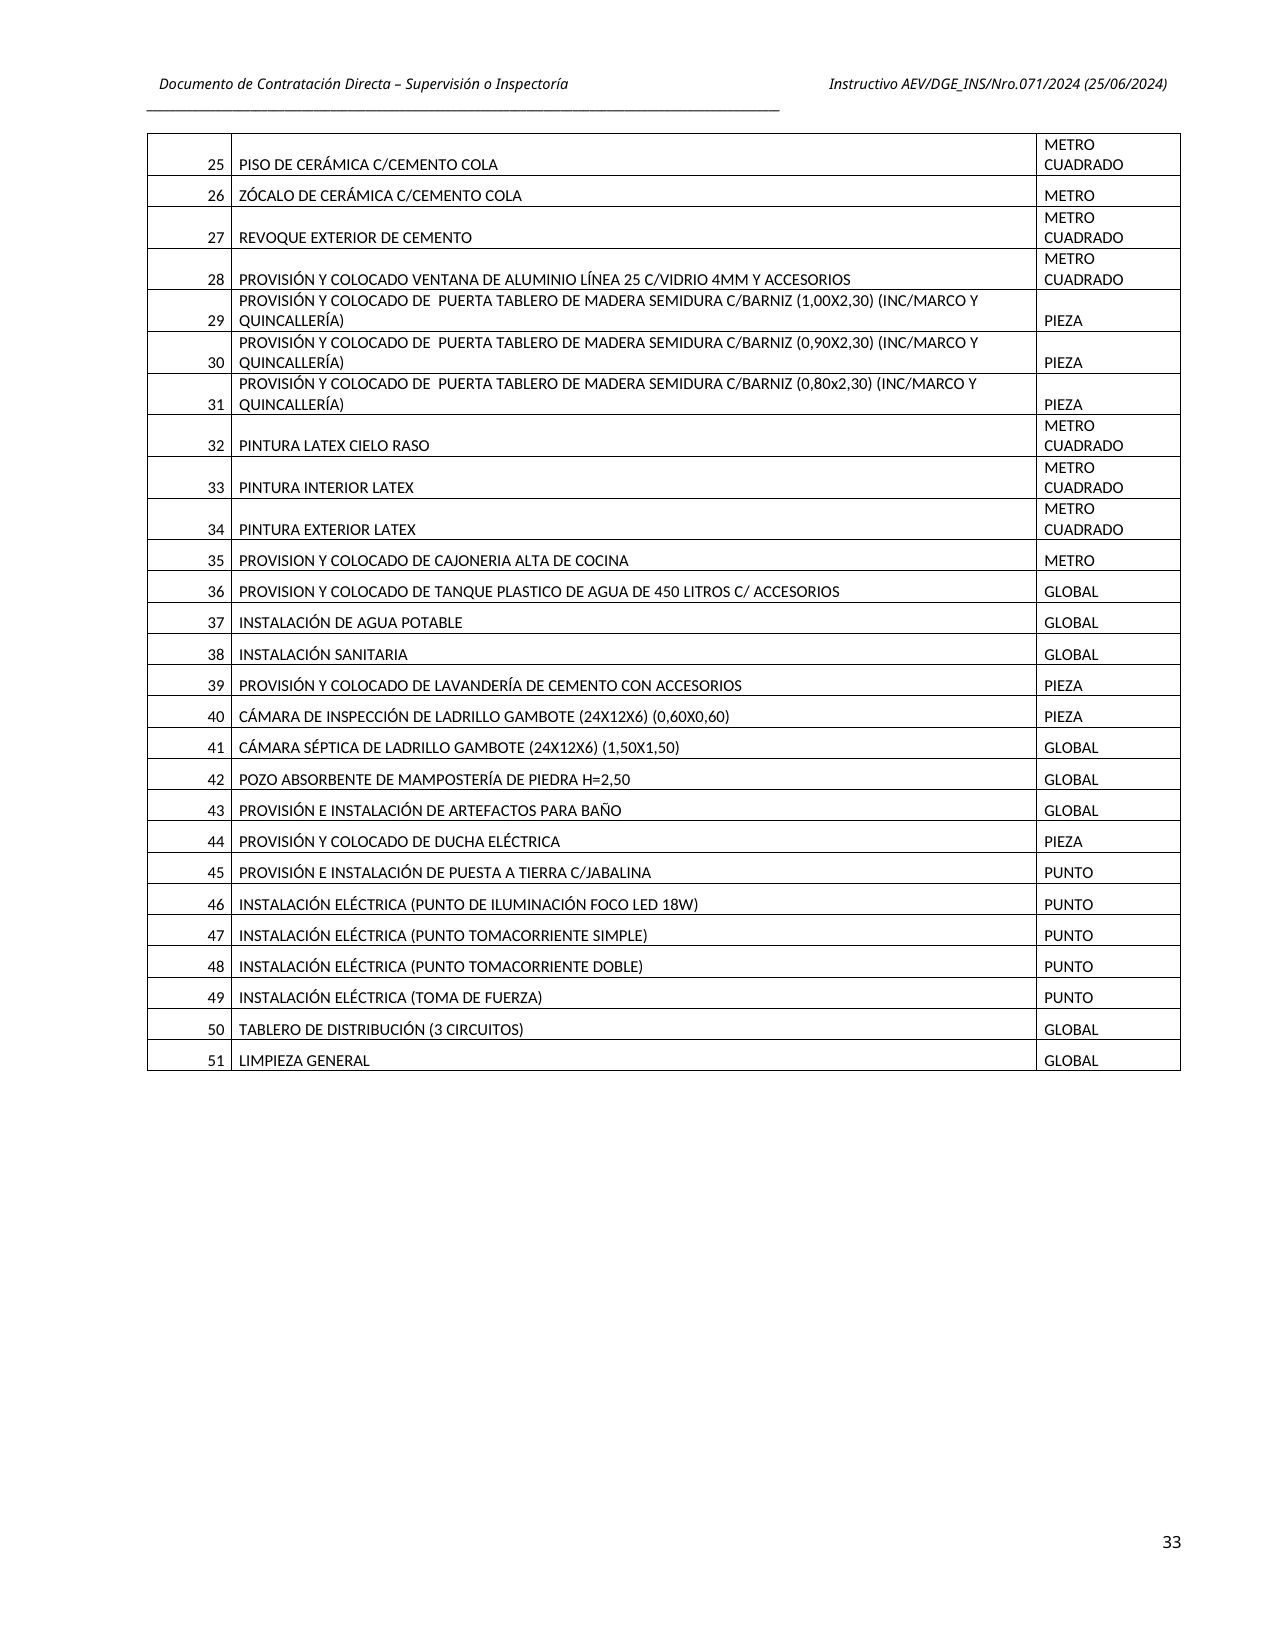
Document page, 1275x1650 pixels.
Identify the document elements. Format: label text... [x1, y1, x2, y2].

table_cell 48 [148, 946, 231, 977]
table_cell 40 [148, 696, 231, 727]
table_cell TABLERO DE DISTRIBUCIÓN (3 CIRCUITOS) [232, 1009, 1036, 1039]
table_cell 33 [148, 457, 231, 497]
table_cell PROVISIÓN Y COLOCADO VENTANA DE ALUMINIO LÍNEA 25 C/VIDRIO 4MM Y ACCESORIOS [232, 249, 1036, 289]
table_cell 45 [148, 853, 231, 883]
table_cell PINTURA EXTERIOR LATEX [232, 499, 1036, 539]
table_cell PUNTO [1037, 915, 1180, 945]
table_cell PINTURA LATEX CIELO RASO [232, 415, 1036, 456]
table_cell PROVISIÓN E INSTALACIÓN DE ARTEFACTOS PARA BAÑO [232, 790, 1036, 820]
table_cell METRO CUADRADO [1037, 249, 1180, 289]
table_cell PROVISION Y COLOCADO DE TANQUE PLASTICO DE AGUA DE 450 LITROS C/ ACCESORIOS [232, 571, 1036, 602]
table_cell 41 [148, 728, 231, 758]
table_cell 32 [148, 415, 231, 456]
table_cell METRO CUADRADO [1037, 499, 1180, 539]
table_cell INSTALACIÓN ELÉCTRICA (TOMA DE FUERZA) [232, 978, 1036, 1008]
table_cell 46 [148, 884, 231, 914]
table_cell METRO CUADRADO [1037, 207, 1180, 247]
table_cell CÁMARA DE INSPECCIÓN DE LADRILLO GAMBOTE (24X12X6) (0,60X0,60) [232, 696, 1036, 727]
table_cell METRO CUADRADO [1037, 415, 1180, 456]
table_cell 36 [148, 571, 231, 602]
table_cell PROVISIÓN E INSTALACIÓN DE PUESTA A TIERRA C/JABALINA [232, 853, 1036, 883]
table_cell PROVISIÓN Y COLOCADO DE DUCHA ELÉCTRICA [232, 821, 1036, 852]
table_cell 50 [148, 1009, 231, 1039]
table_cell PROVISIÓN Y COLOCADO DE LAVANDERÍA DE CEMENTO CON ACCESORIOS [232, 665, 1036, 695]
table_cell 29 [148, 290, 231, 331]
table_cell GLOBAL [1037, 759, 1180, 789]
table_cell CÁMARA SÉPTICA DE LADRILLO GAMBOTE (24X12X6) (1,50X1,50) [232, 728, 1036, 758]
table_cell PUNTO [1037, 853, 1180, 883]
table_cell PINTURA INTERIOR LATEX [232, 457, 1036, 497]
table_cell PUNTO [1037, 884, 1180, 914]
table_cell METRO CUADRADO [1037, 134, 1180, 174]
table_cell INSTALACIÓN ELÉCTRICA (PUNTO TOMACORRIENTE DOBLE) [232, 946, 1036, 977]
table_cell GLOBAL [1037, 634, 1180, 664]
table_cell PIEZA [1037, 332, 1180, 372]
table_cell GLOBAL [1037, 1009, 1180, 1039]
table_cell PISO DE CERÁMICA C/CEMENTO COLA [232, 134, 1036, 174]
table_cell GLOBAL [1037, 603, 1180, 633]
table_cell INSTALACIÓN ELÉCTRICA (PUNTO TOMACORRIENTE SIMPLE) [232, 915, 1036, 945]
table_cell 30 [148, 332, 231, 372]
table_cell 47 [148, 915, 231, 945]
table_cell 44 [148, 821, 231, 852]
table_cell 39 [148, 665, 231, 695]
table_cell INSTALACIÓN SANITARIA [232, 634, 1036, 664]
table_cell 49 [148, 978, 231, 1008]
table_cell GLOBAL [1037, 728, 1180, 758]
table_cell PROVISION Y COLOCADO DE CAJONERIA ALTA DE COCINA [232, 540, 1036, 570]
table_cell PIEZA [1037, 696, 1180, 727]
table_cell INSTALACIÓN ELÉCTRICA (PUNTO DE ILUMINACIÓN FOCO LED 18W) [232, 884, 1036, 914]
table_cell GLOBAL [1037, 790, 1180, 820]
table_cell 31 [148, 374, 231, 414]
table_cell 35 [148, 540, 231, 570]
table_cell 34 [148, 499, 231, 539]
table_cell 27 [148, 207, 231, 247]
table_cell 42 [148, 759, 231, 789]
table_cell 38 [148, 634, 231, 664]
table_cell PUNTO [1037, 978, 1180, 1008]
table_cell 26 [148, 176, 231, 206]
table_cell 43 [148, 790, 231, 820]
table_cell PROVISIÓN Y COLOCADO DE PUERTA TABLERO DE MADERA SEMIDURA C/BARNIZ (0,80x2,30) (INC/MARCO Y QUINCALLERÍA) [232, 374, 1036, 414]
table_cell 37 [148, 603, 231, 633]
table_cell 51 [148, 1040, 231, 1070]
table_cell METRO CUADRADO [1037, 457, 1180, 497]
table_cell GLOBAL [1037, 1040, 1180, 1070]
table_cell REVOQUE EXTERIOR DE CEMENTO [232, 207, 1036, 247]
table_cell 25 [148, 134, 231, 174]
table_cell LIMPIEZA GENERAL [232, 1040, 1036, 1070]
table_cell PROVISIÓN Y COLOCADO DE PUERTA TABLERO DE MADERA SEMIDURA C/BARNIZ (0,90X2,30) (INC/MARCO Y QUINCALLERÍA) [232, 332, 1036, 372]
table_cell PROVISIÓN Y COLOCADO DE PUERTA TABLERO DE MADERA SEMIDURA C/BARNIZ (1,00X2,30) (INC/MARCO Y QUINCALLERÍA) [232, 290, 1036, 331]
table_cell PIEZA [1037, 665, 1180, 695]
table_cell METRO [1037, 176, 1180, 206]
table_cell INSTALACIÓN DE AGUA POTABLE [232, 603, 1036, 633]
table_cell PUNTO [1037, 946, 1180, 977]
table_cell METRO [1037, 540, 1180, 570]
table_cell PIEZA [1037, 374, 1180, 414]
table_cell 28 [148, 249, 231, 289]
table_cell ZÓCALO DE CERÁMICA C/CEMENTO COLA [232, 176, 1036, 206]
table_cell PIEZA [1037, 290, 1180, 331]
table_cell GLOBAL [1037, 571, 1180, 602]
table_cell PIEZA [1037, 821, 1180, 852]
table_cell POZO ABSORBENTE DE MAMPOSTERÍA DE PIEDRA H=2,50 [232, 759, 1036, 789]
